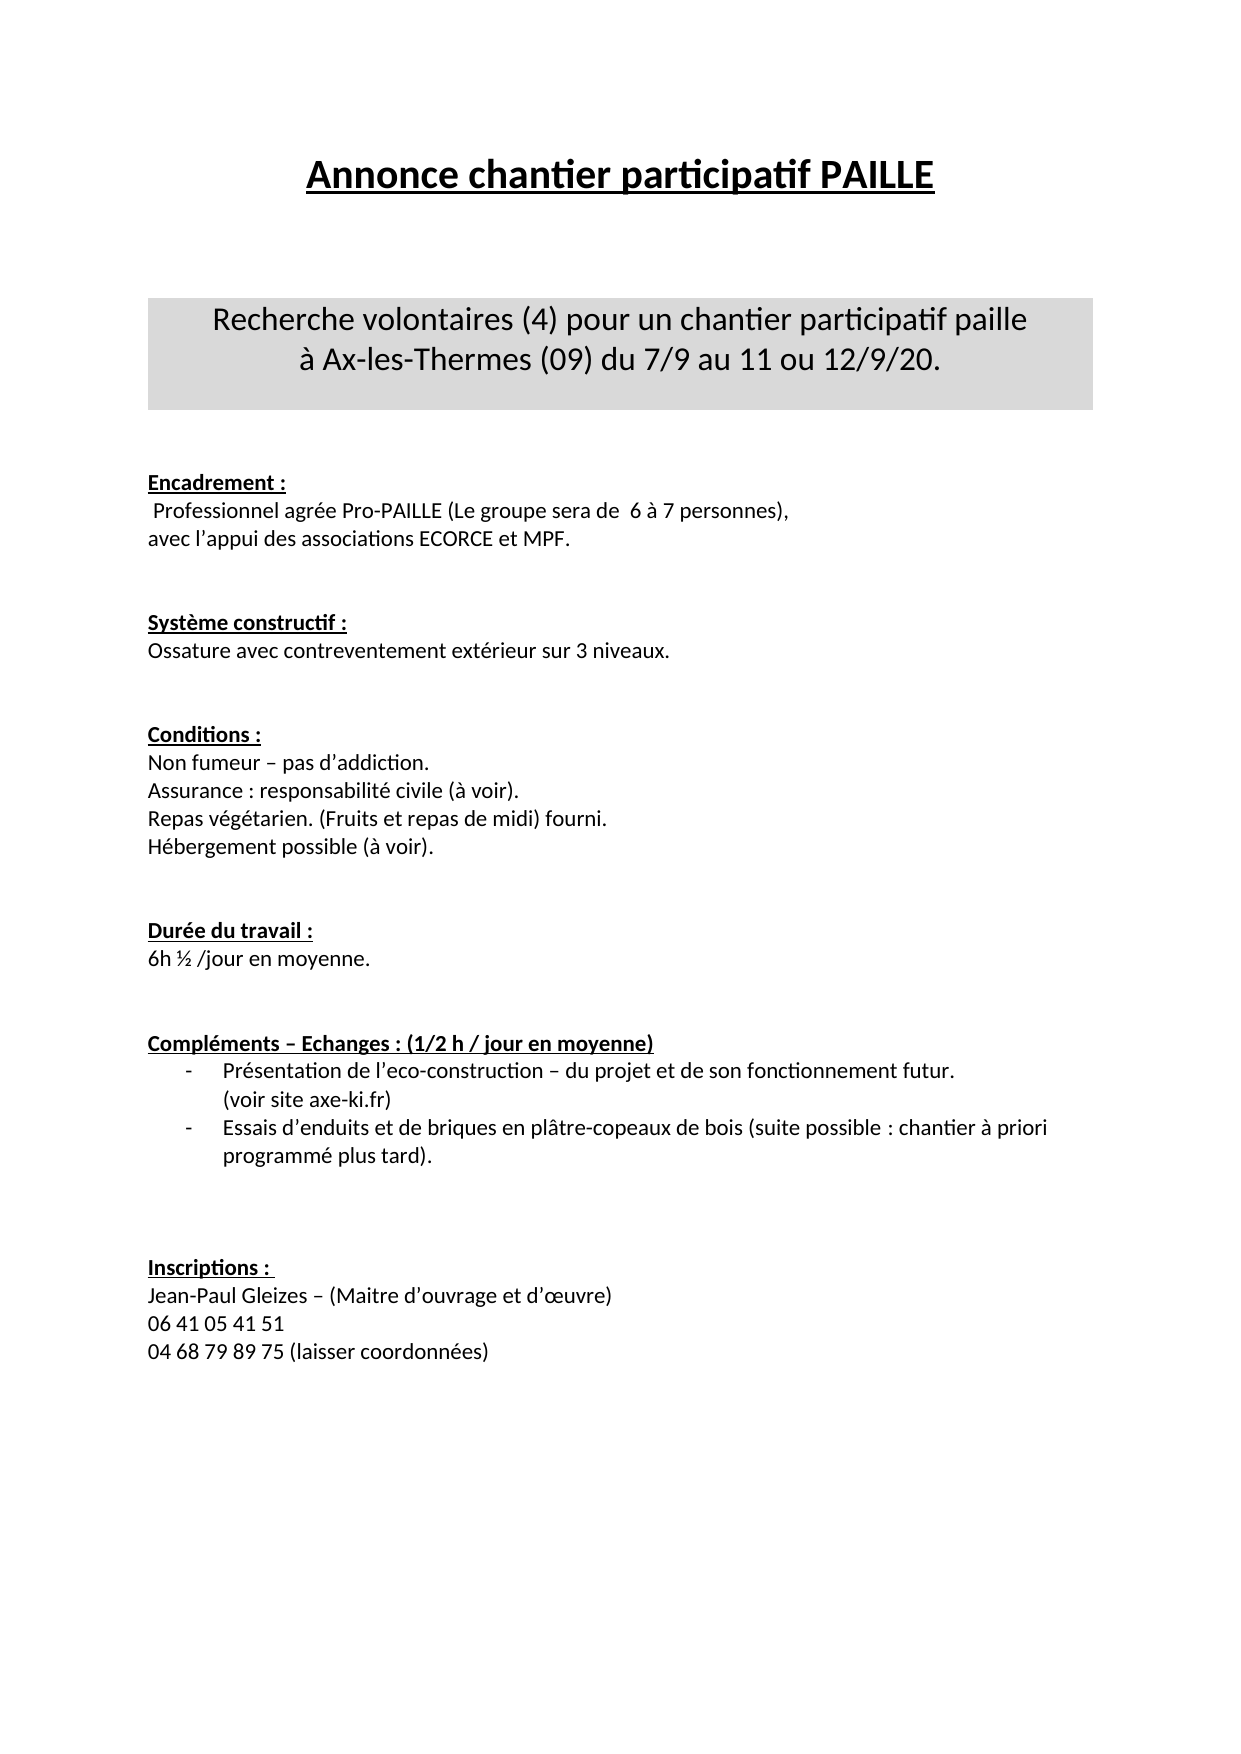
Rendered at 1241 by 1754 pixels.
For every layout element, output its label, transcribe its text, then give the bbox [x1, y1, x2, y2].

text 6h ½ /jour en moyenne. [148, 944, 1093, 973]
list (voir site axe-ki.fr) [223, 1085, 1093, 1113]
text Hébergement possible (à voir). [148, 832, 1093, 861]
text Durée du travail : [148, 917, 1093, 944]
text avec l’appui des associations ECORCE et MPF. [148, 524, 1093, 552]
text Inscriptions : [148, 1253, 1093, 1281]
text Annonce chantier participatif PAILLE [148, 148, 1093, 198]
list Essais d’enduits et de briques en plâtre-copeaux de bois (suite possible : chantier à priori programmé plus tard). [185, 1113, 1093, 1169]
text Recherche volontaires (4) pour un chantier participatif paille [148, 298, 1093, 338]
text 04 68 79 89 75 (laisser coordonnées) [148, 1337, 1093, 1365]
text Assurance : responsabilité civile (à voir). [148, 776, 1093, 804]
text Encadrement : [148, 468, 1093, 496]
text Compléments – Echanges : (1/2 h / jour en moyenne) [148, 1029, 1093, 1057]
text Professionnel agrée Pro-PAILLE (Le groupe sera de 6 à 7 personnes), [148, 496, 1093, 524]
list Présentation de l’eco-construction – du projet et de son fonctionnement futur. [185, 1057, 1093, 1085]
text Jean-Paul Gleizes – (Maitre d’ouvrage et d’œuvre) [148, 1281, 1093, 1309]
text Repas végétarien. (Fruits et repas de midi) fourni. [148, 804, 1093, 832]
text Conditions : [148, 720, 1093, 748]
text à Ax-les-Thermes (09) du 7/9 au 11 ou 12/9/20. [148, 338, 1093, 379]
text Non fumeur – pas d’addiction. [148, 748, 1093, 776]
text Ossature avec contreventement extérieur sur 3 niveaux. [148, 636, 1093, 664]
text 06 41 05 41 51 [148, 1309, 1093, 1337]
text Système constructif : [148, 608, 1093, 636]
